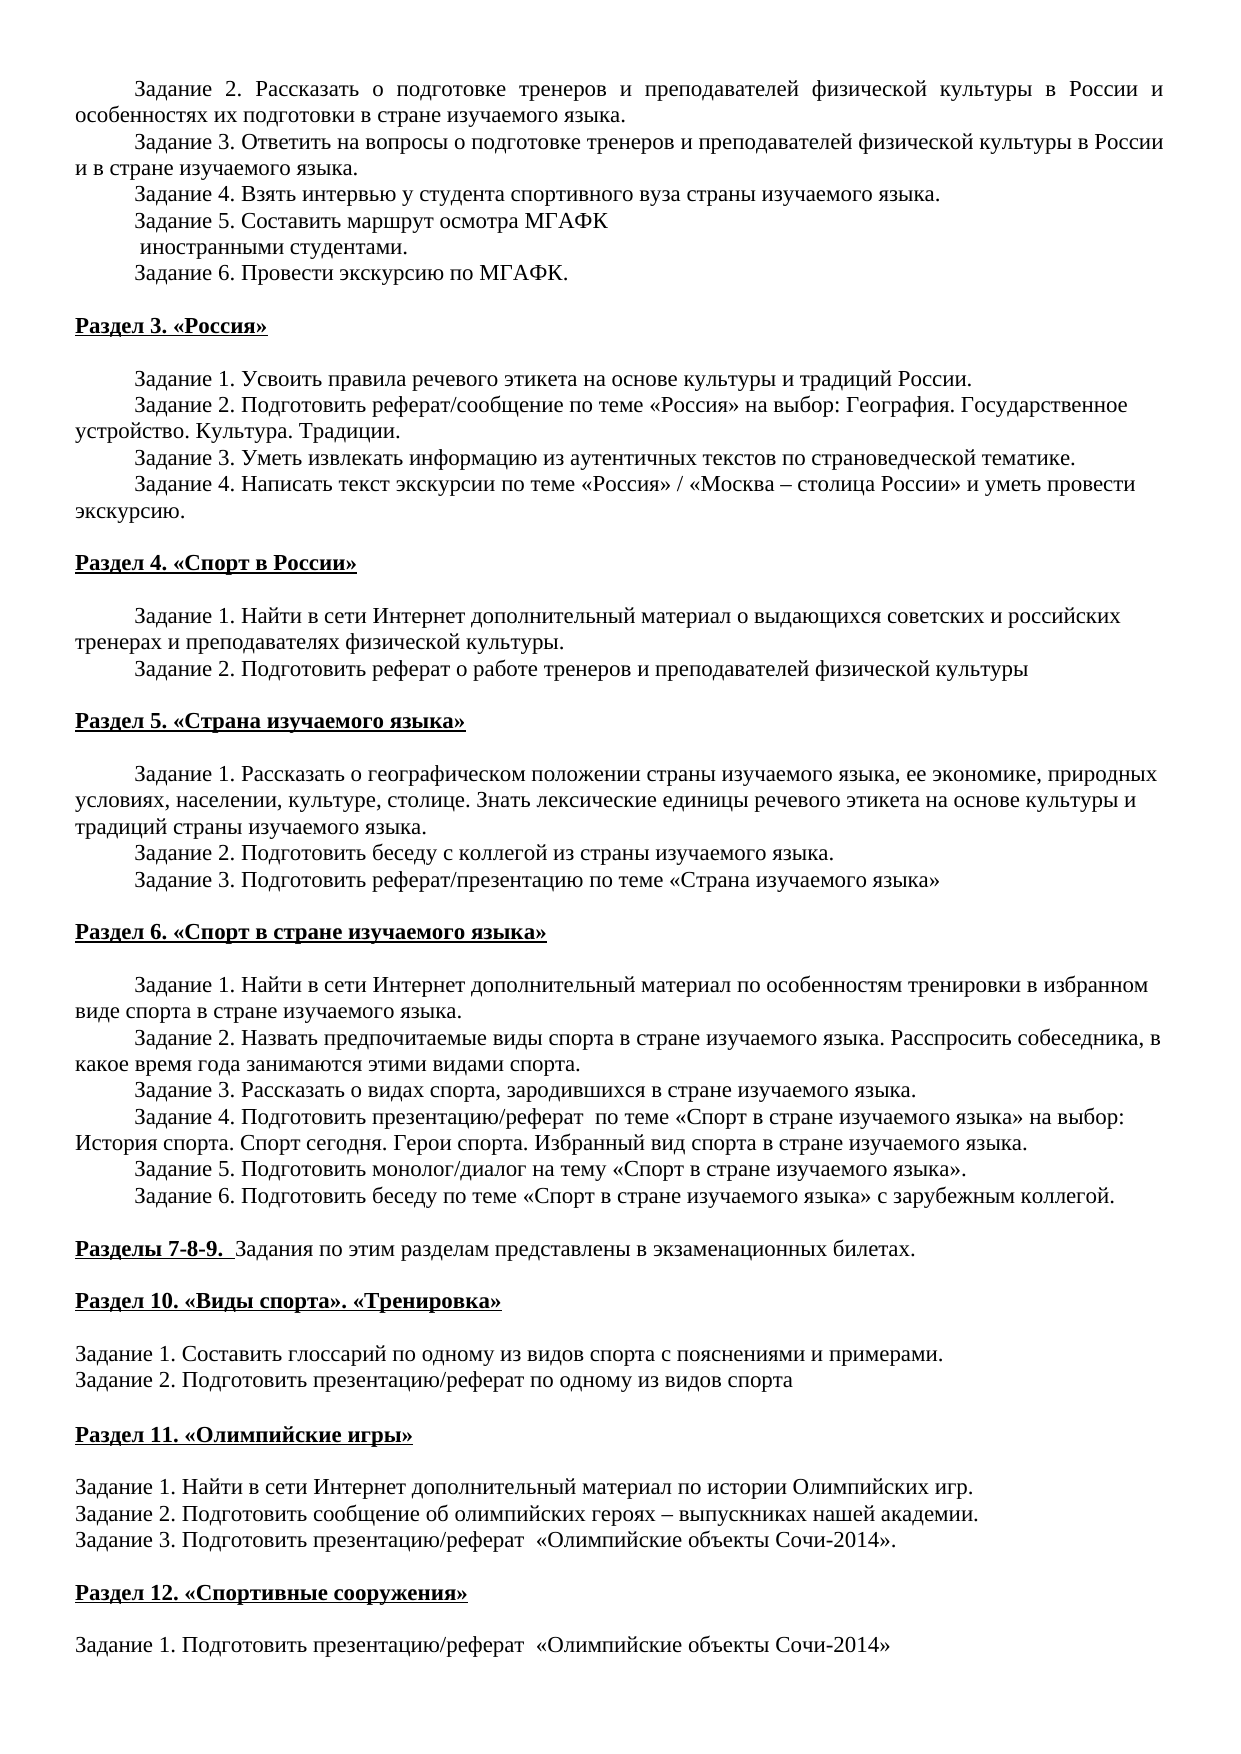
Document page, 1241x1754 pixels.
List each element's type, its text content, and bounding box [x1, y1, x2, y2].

text Раздел 10. «Виды спорта». «Тренировка» [75, 1287, 1165, 1314]
text Задание 2. Подготовить беседу с коллегой из страны изучаемого языка. [75, 839, 1165, 866]
text Задание 1. Составить глоссарий по одному из видов спорта с пояснениями и примерами. [75, 1340, 1165, 1366]
text Задание 2. Подготовить сообщение об олимпийских героях – выпускниках нашей академии. [75, 1500, 1165, 1526]
text Задание 6. Провести экскурсию по МГАФК. [75, 259, 1165, 286]
text Задание 4. Написать текст экскурсии по теме «Россия» / «Москва – столица России» и уметь провести экскурсию. [75, 470, 1165, 523]
text Задание 3. Подготовить реферат/презентацию по теме «Страна изучаемого языка» [75, 866, 1165, 892]
text Разделы 7-8-9. Задания по этим разделам представлены в экзаменационных билетах. [75, 1234, 1165, 1261]
text Раздел 6. «Спорт в стране изучаемого языка» [75, 918, 1165, 945]
text Задание 1. Рассказать о географическом положении страны изучаемого языка, ее экономике, природных условиях, населении, культуре, столице. Знать лексические единицы речевого этикета на основе культуры и традиций страны изучаемого языка. [75, 760, 1165, 839]
text Задание 2. Подготовить реферат/сообщение по теме «Россия» на выбор: География. Государственное устройство. Культура. Традиции. [75, 391, 1165, 444]
text Задание 5. Подготовить монолог/диалог на тему «Спорт в стране изучаемого языка». [75, 1156, 1165, 1182]
text Раздел 12. «Спортивные сооружения» [75, 1579, 1165, 1605]
text Задание 5. Составить маршрут осмотра МГАФК [75, 207, 1165, 233]
text Задание 1. Найти в сети Интернет дополнительный материал о выдающихся советских и российских тренерах и преподавателях физической культуры. [75, 602, 1165, 655]
text Задание 6. Подготовить беседу по теме «Спорт в стране изучаемого языка» с зарубежным коллегой. [75, 1182, 1165, 1208]
text Задание 1. Найти в сети Интернет дополнительный материал по истории Олимпийских игр. [75, 1473, 1165, 1500]
text Раздел 3. «Россия» [75, 312, 1165, 338]
text Задание 4. Подготовить презентацию/реферат по теме «Спорт в стране изучаемого языка» на выбор: История спорта. Спорт сегодня. Герои спорта. Избранный вид спорта в стране изучаемого языка. [75, 1103, 1165, 1156]
text Задание 1. Найти в сети Интернет дополнительный материал по особенностям тренировки в избранном виде спорта в стране изучаемого языка. [75, 971, 1165, 1024]
text Задание 2. Рассказать о подготовке тренеров и преподавателей физической культуры в России и особенностях их подготовки в стране изучаемого языка. [75, 75, 1165, 128]
text иностранными студентами. [75, 233, 1165, 259]
text Раздел 5. «Страна изучаемого языка» [75, 707, 1165, 734]
text Задание 4. Взять интервью у студента спортивного вуза страны изучаемого языка. [75, 180, 1165, 207]
text Задание 3. Подготовить презентацию/реферат «Олимпийские объекты Сочи-2014». [75, 1526, 1165, 1552]
text Задание 3. Рассказать о видах спорта, зародившихся в стране изучаемого языка. [75, 1076, 1165, 1103]
text Задание 3. Ответить на вопросы о подготовке тренеров и преподавателей физической культуры в России и в стране изучаемого языка. [75, 128, 1165, 180]
text Задание 1. Подготовить презентацию/реферат «Олимпийские объекты Сочи-2014» [75, 1632, 1165, 1658]
text Раздел 11. «Олимпийские игры» [75, 1421, 1165, 1447]
text Задание 2. Подготовить реферат о работе тренеров и преподавателей физической культуры [75, 655, 1165, 681]
text Раздел 4. «Спорт в России» [75, 549, 1165, 576]
text Задание 2. Подготовить презентацию/реферат по одному из видов спорта [75, 1366, 1165, 1393]
text Задание 2. Назвать предпочитаемые виды спорта в стране изучаемого языка. Расспросить собеседника, в какое время года занимаются этими видами спорта. [75, 1024, 1165, 1076]
text Задание 1. Усвоить правила речевого этикета на основе культуры и традиций России. [75, 365, 1165, 391]
text Задание 3. Уметь извлекать информацию из аутентичных текстов по страноведческой тематике. [75, 444, 1165, 470]
